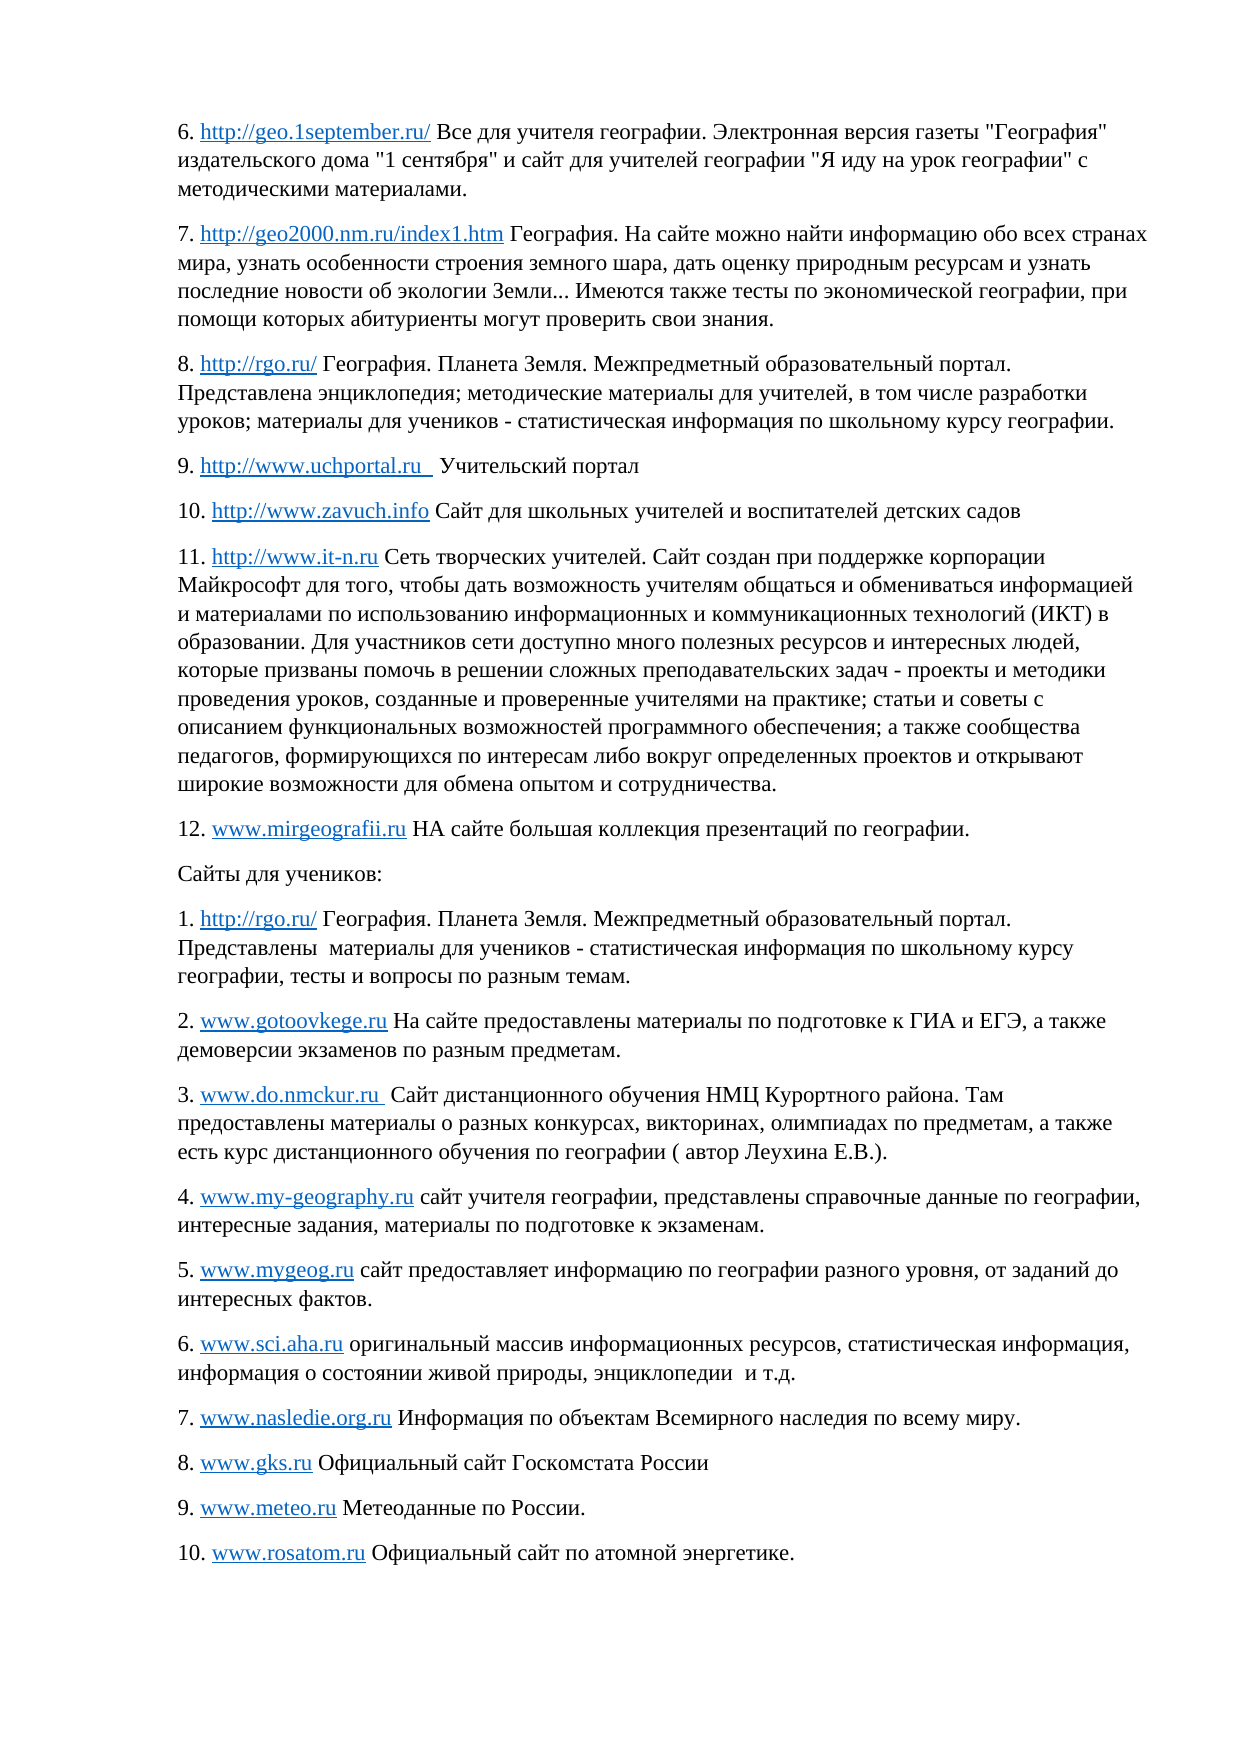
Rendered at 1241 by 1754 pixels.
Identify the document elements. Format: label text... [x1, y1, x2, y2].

text 9. www.meteo.ru Метеоданные по России. [177, 1494, 1152, 1520]
text 3. www.do.nmckur.ru Сайт дистанционного обучения НМЦ Курортного района. Там предоставлены материалы о разных конкурсах, викторинах, олимпиадах по предметам, а также есть курс дистанционного обучения по географии ( автор Леухина Е.В.). [177, 1081, 1152, 1164]
text 11. http://www.it-n.ru Сеть творческих учителей. Сайт создан при поддержке корпорации Майкрософт для того, чтобы дать возможность учителям общаться и обмениваться информацией и материалами по использованию информационных и коммуникационных технологий (ИКТ) в образовании. Для участников сети доступно много полезных ресурсов и интересных людей, которые призваны помочь в решении сложных преподавательских задач - проекты и методики проведения уроков, созданные и проверенные учителями на практике; статьи и советы с описанием функциональных возможностей программного обеспечения; а также сообщества педагогов, формирующихся по интересам либо вокруг определенных проектов и открывают широкие возможности для обмена опытом и сотрудничества. [177, 543, 1152, 797]
text 8. http://rgo.ru/ География. Планета Земля. Межпредметный образовательный портал. Представлена энциклопедия; методические материалы для учителей, в том числе разработки уроков; материалы для учеников - статистическая информация по школьному курсу географии. [177, 351, 1152, 434]
text 12. www.mirgeografii.ru НА сайте большая коллекция презентаций по географии. [177, 815, 1152, 842]
text 6. www.sci.aha.ru оригинальный массив информационных ресурсов, статистическая информация, информация о состоянии живой природы, энциклопедии и т.д. [177, 1330, 1152, 1385]
text Сайты для учеников: [177, 860, 1152, 887]
text 10. http://www.zavuch.info Сайт для школьных учителей и воспитателей детских садов [177, 498, 1152, 524]
text 10. www.rosatom.ru Официальный сайт по атомной энергетике. [177, 1539, 1152, 1565]
text 7. http://geo2000.nm.ru/index1.htm География. На сайте можно найти информацию обо всех странах мира, узнать особенности строения земного шара, дать оценку природным ресурсам и узнать последние новости об экологии Земли... Имеются также тесты по экономической географии, при помощи которых абитуриенты могут проверить свои знания. [177, 220, 1152, 332]
text 5. www.mygeog.ru сайт предоставляет информацию по географии разного уровня, от заданий до интересных фактов. [177, 1257, 1152, 1311]
text 7. www.nasledie.org.ru Информация по объектам Всемирного наследия по всему миру. [177, 1404, 1152, 1430]
text 2. www.gotoovkege.ru На сайте предоставлены материалы по подготовке к ГИА и ЕГЭ, а также демоверсии экзаменов по разным предметам. [177, 1007, 1152, 1062]
text 6. http://geo.1september.ru/ Все для учителя географии. Электронная версия газеты "География" издательского дома "1 сентября" и сайт для учителей географии "Я иду на урок географии" с методическими материалами. [177, 118, 1152, 201]
text 9. http://www.uchportal.ru Учительский портал [177, 452, 1152, 479]
text 4. www.my-geography.ru сайт учителя географии, представлены справочные данные по географии, интересные задания, материалы по подготовке к экзаменам. [177, 1183, 1152, 1238]
text 1. http://rgo.ru/ География. Планета Земля. Межпредметный образовательный портал. Представлены материалы для учеников - статистическая информация по школьному курсу географии, тесты и вопросы по разным темам. [177, 906, 1152, 989]
text 8. www.gks.ru Официальный сайт Госкомстата России [177, 1449, 1152, 1475]
